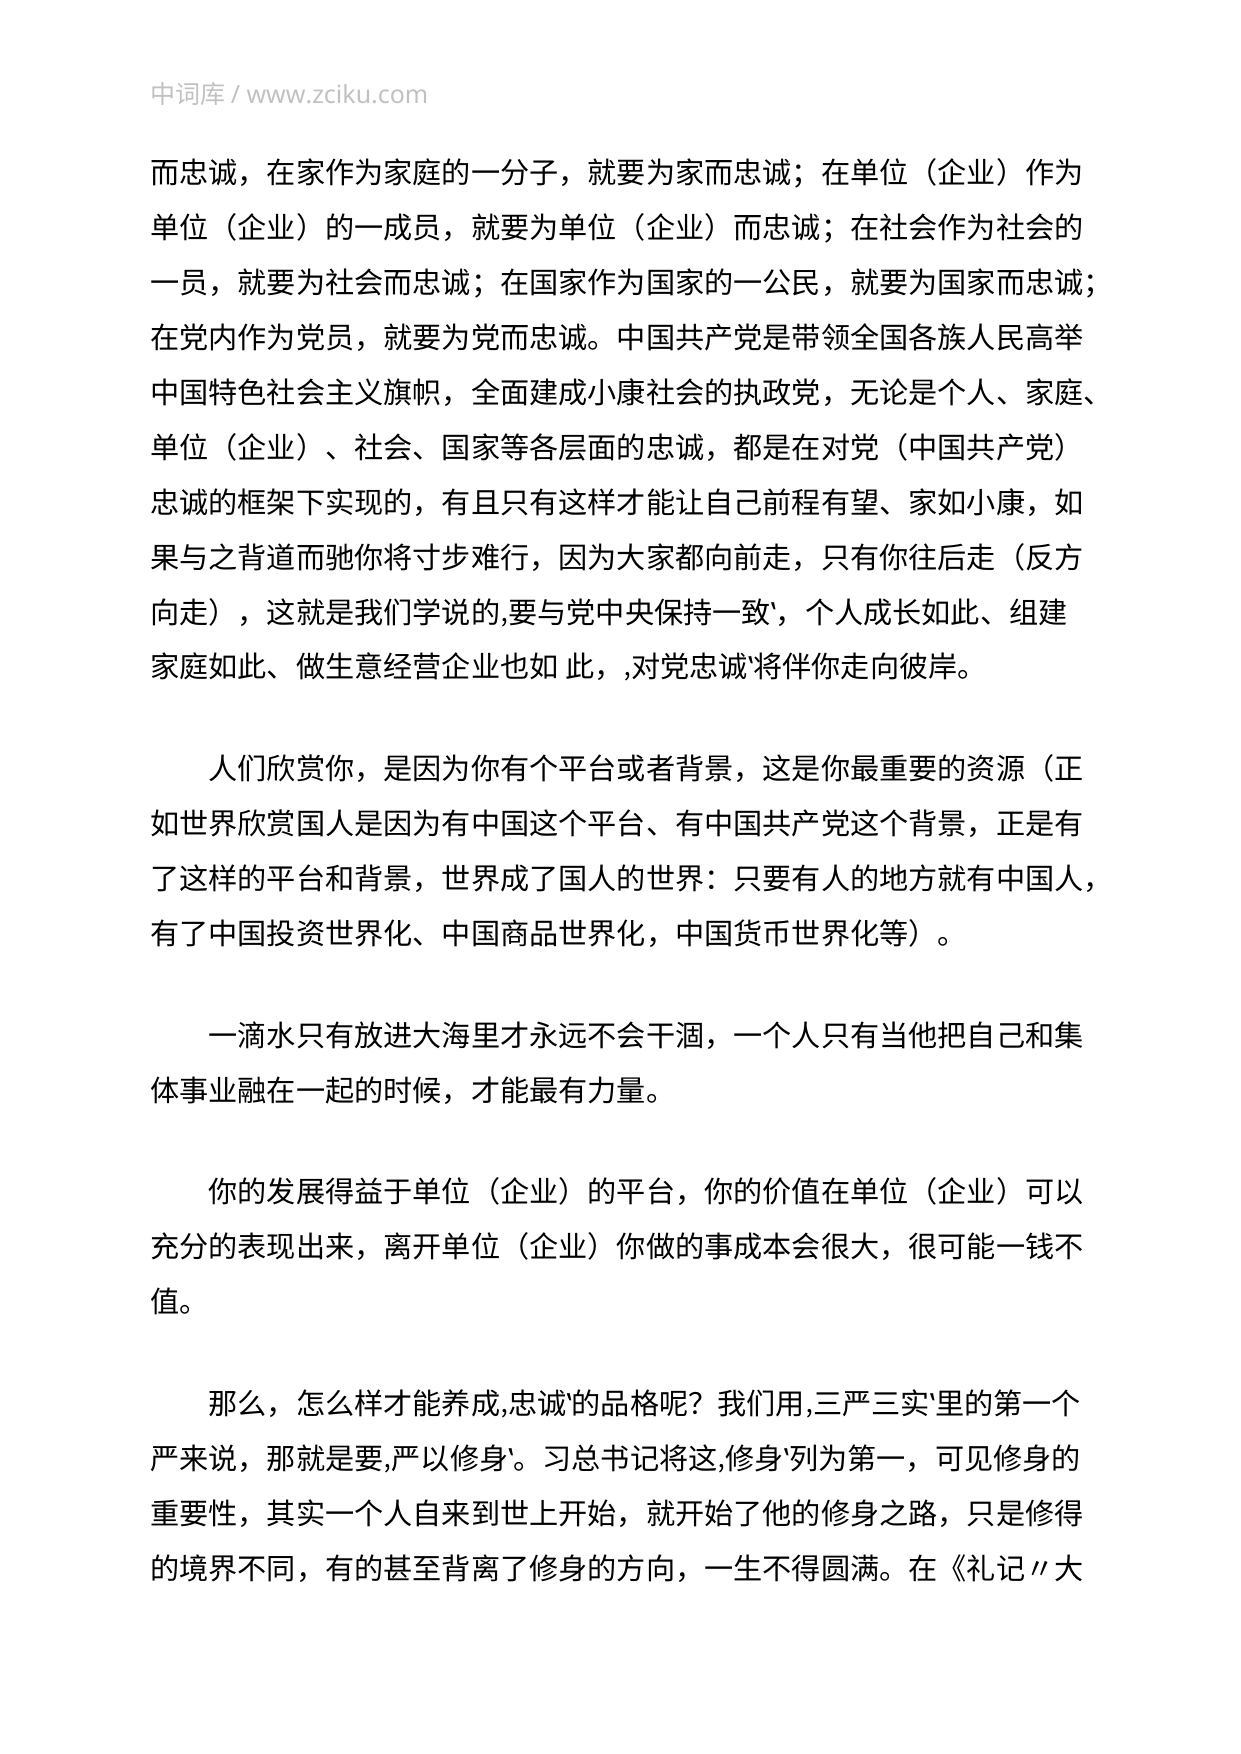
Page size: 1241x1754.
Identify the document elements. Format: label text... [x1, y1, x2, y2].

text 一滴水只有放进大海里才永远不会干涸，一个人只有当他把自己和集体事业融在一起的时候，才能最有力量。 [150, 1012, 1090, 1109]
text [150, 150, 1090, 686]
text 人们欣赏你，是因为你有个平台或者背景，这是你最重要的资源（正如世界欣赏国人是因为有中国这个平台、有中国共产党这个背景，正是有了这样的平台和背景，世界成了国人的世界：只要有人的地方就有中国人，有了中国投资世界化、中国商品世界化，中国货币世界化等）。 [150, 746, 1090, 953]
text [150, 1381, 1090, 1587]
text 你的发展得益于单位（企业）的平台，你的价值在单位（企业）可以充分的表现出来，离开单位（企业）你做的事成本会很大，很可能一钱不值。 [150, 1169, 1090, 1321]
